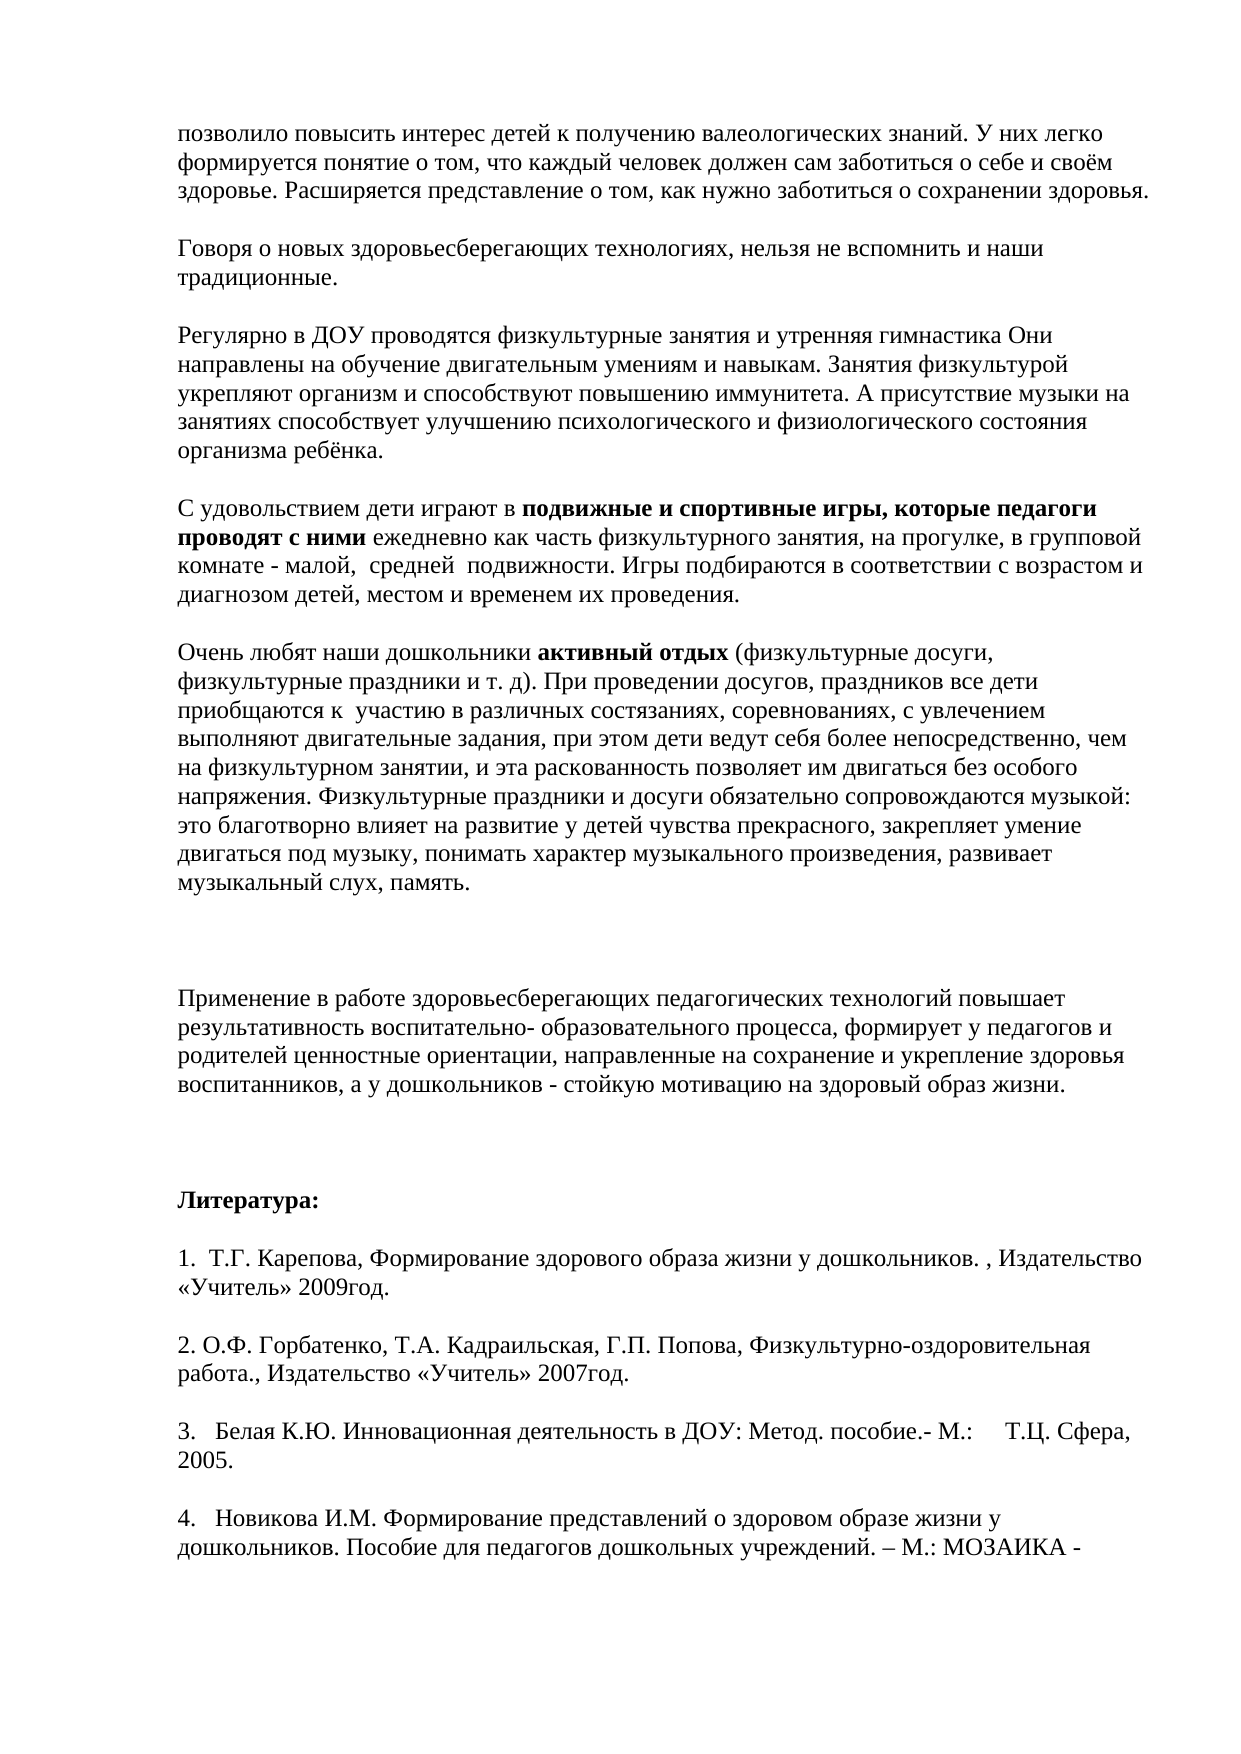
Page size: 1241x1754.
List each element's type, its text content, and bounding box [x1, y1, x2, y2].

text 3. Белая К.Ю. Инновационная деятельность в ДОУ: Метод. пособие.- М.: Т.Ц. Сфера, 2005. [177, 1416, 1152, 1474]
text Очень любят наши дошкольники активный отдых (физкультурные досуги, физкультурные праздники и т. д). При проведении досугов, праздников все дети приобщаются к участию в различных состязаниях, соревнованиях, с увлечением выполняют двигательные задания, при этом дети ведут себя более непосредственно, чем на физкультурном занятии, и эта раскованность позволяет им двигаться без особого напряжения. Физкультурные праздники и досуги обязательно сопровождаются музыкой: это благотворно влияет на развитие у детей чувства прекрасного, закрепляет умение двигаться под музыку, понимать характер музыкального произведения, развивает музыкальный слух, память. [177, 637, 1152, 896]
text Литература: [177, 1185, 1152, 1214]
text 2. О.Ф. Горбатенко, Т.А. Кадраильская, Г.П. Попова, Физкультурно-оздоровительная работа., Издательство «Учитель» 2007год. [177, 1330, 1152, 1387]
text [177, 118, 1152, 204]
text С удовольствием дети играют в подвижные и спортивные игры, которые педагоги проводят с ними ежедневно как часть физкультурного занятия, на прогулке, в групповой комнате - малой, средней подвижности. Игры подбираются в соответствии с возрастом и диагнозом детей, местом и временем их проведения. [177, 493, 1152, 608]
text 4. Новикова И.М. Формирование представлений о здоровом образе жизни у дошкольников. Пособие для педагогов дошкольных учреждений. – М.: МОЗАИКА - [177, 1503, 1152, 1561]
text 1. Т.Г. Карепова, Формирование здорового образа жизни у дошкольников. , Издательство «Учитель» 2009год. [177, 1243, 1152, 1301]
text Регулярно в ДОУ проводятся физкультурные занятия и утренняя гимнастика Они направлены на обучение двигательным умениям и навыкам. Занятия физкультурой укрепляют организм и способствуют повышению иммунитета. А присутствие музыки на занятиях способствует улучшению психологического и физиологического состояния организма ребёнка. [177, 320, 1152, 464]
text Говоря о новых здоровьесберегающих технологиях, нельзя не вспомнить и наши традиционные. [177, 233, 1152, 291]
text Применение в работе здоровьесберегающих педагогических технологий повышает результативность воспитательно- образовательного процесса, формирует у педагогов и родителей ценностные ориентации, направленные на сохранение и укрепление здоровья воспитанников, а у дошкольников - стойкую мотивацию на здоровый образ жизни. [177, 983, 1152, 1098]
